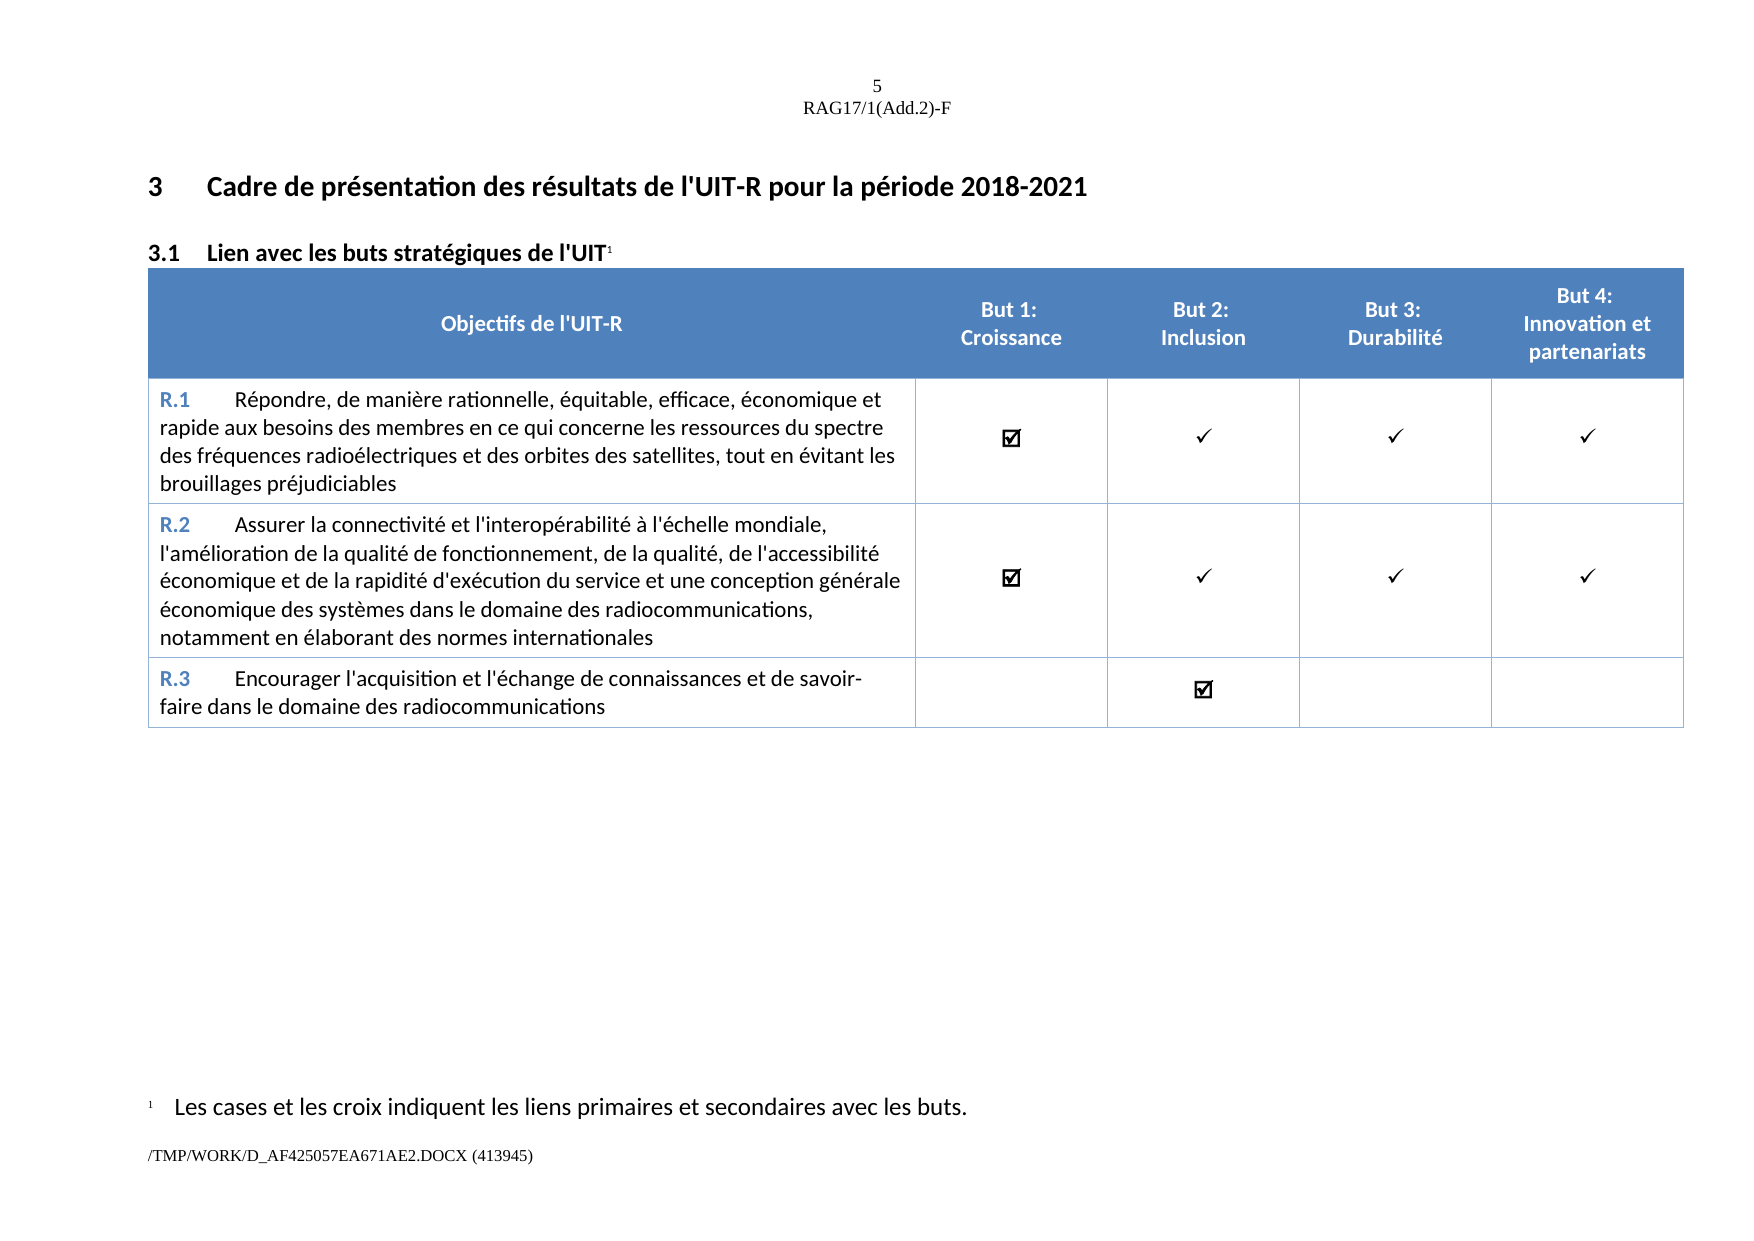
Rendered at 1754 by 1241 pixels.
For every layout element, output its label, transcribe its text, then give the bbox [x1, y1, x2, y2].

table_header But 1: Croissance [916, 269, 1107, 378]
table_cell [1300, 504, 1491, 657]
table_cell [1492, 658, 1683, 727]
table_cell [1108, 504, 1299, 657]
table_cell [1300, 658, 1491, 727]
table_cell R.2 Assurer la connectivité et l'interopérabilité à l'échelle mondiale, l'amélioration de la qualité de fonctionnement, de la qualité, de l'accessibilité économique et de la rapidité d'exécution du service et une conception générale économique des systèmes dans le domaine des radiocommunications, notamment en élaborant des normes internationales [149, 504, 915, 657]
table_cell R.1 Répondre, de manière rationnelle, équitable, efficace, économique et rapide aux besoins des membres en ce qui concerne les ressources du spectre des fréquences radioélectriques et des orbites des satellites, tout en évitant les brouillages préjudiciables [149, 379, 915, 503]
text 3.1 Lien avec les buts stratégiques de l'UIT [148, 237, 1606, 268]
table_cell [1108, 379, 1299, 503]
table_cell [916, 379, 1107, 503]
table_header But 4: Innovation et partenariats [1492, 269, 1683, 378]
table_cell [1300, 379, 1491, 503]
table_header But 2: Inclusion [1108, 269, 1299, 378]
table_header But 3: Durabilité [1300, 269, 1491, 378]
table_header Objectifs de l'UIT-R [149, 269, 915, 378]
text 3 Cadre de présentation des résultats de l'UIT-R pour la période 2018-2021 [148, 168, 1606, 204]
table_cell [1492, 504, 1683, 657]
table_cell R.3 Encourager l'acquisition et l'échange de connaissances et de savoir-faire dans le domaine des radiocommunications [149, 658, 915, 727]
table_cell [916, 658, 1107, 727]
table_cell [1492, 379, 1683, 503]
table_cell [916, 504, 1107, 657]
table_cell [1108, 658, 1299, 727]
